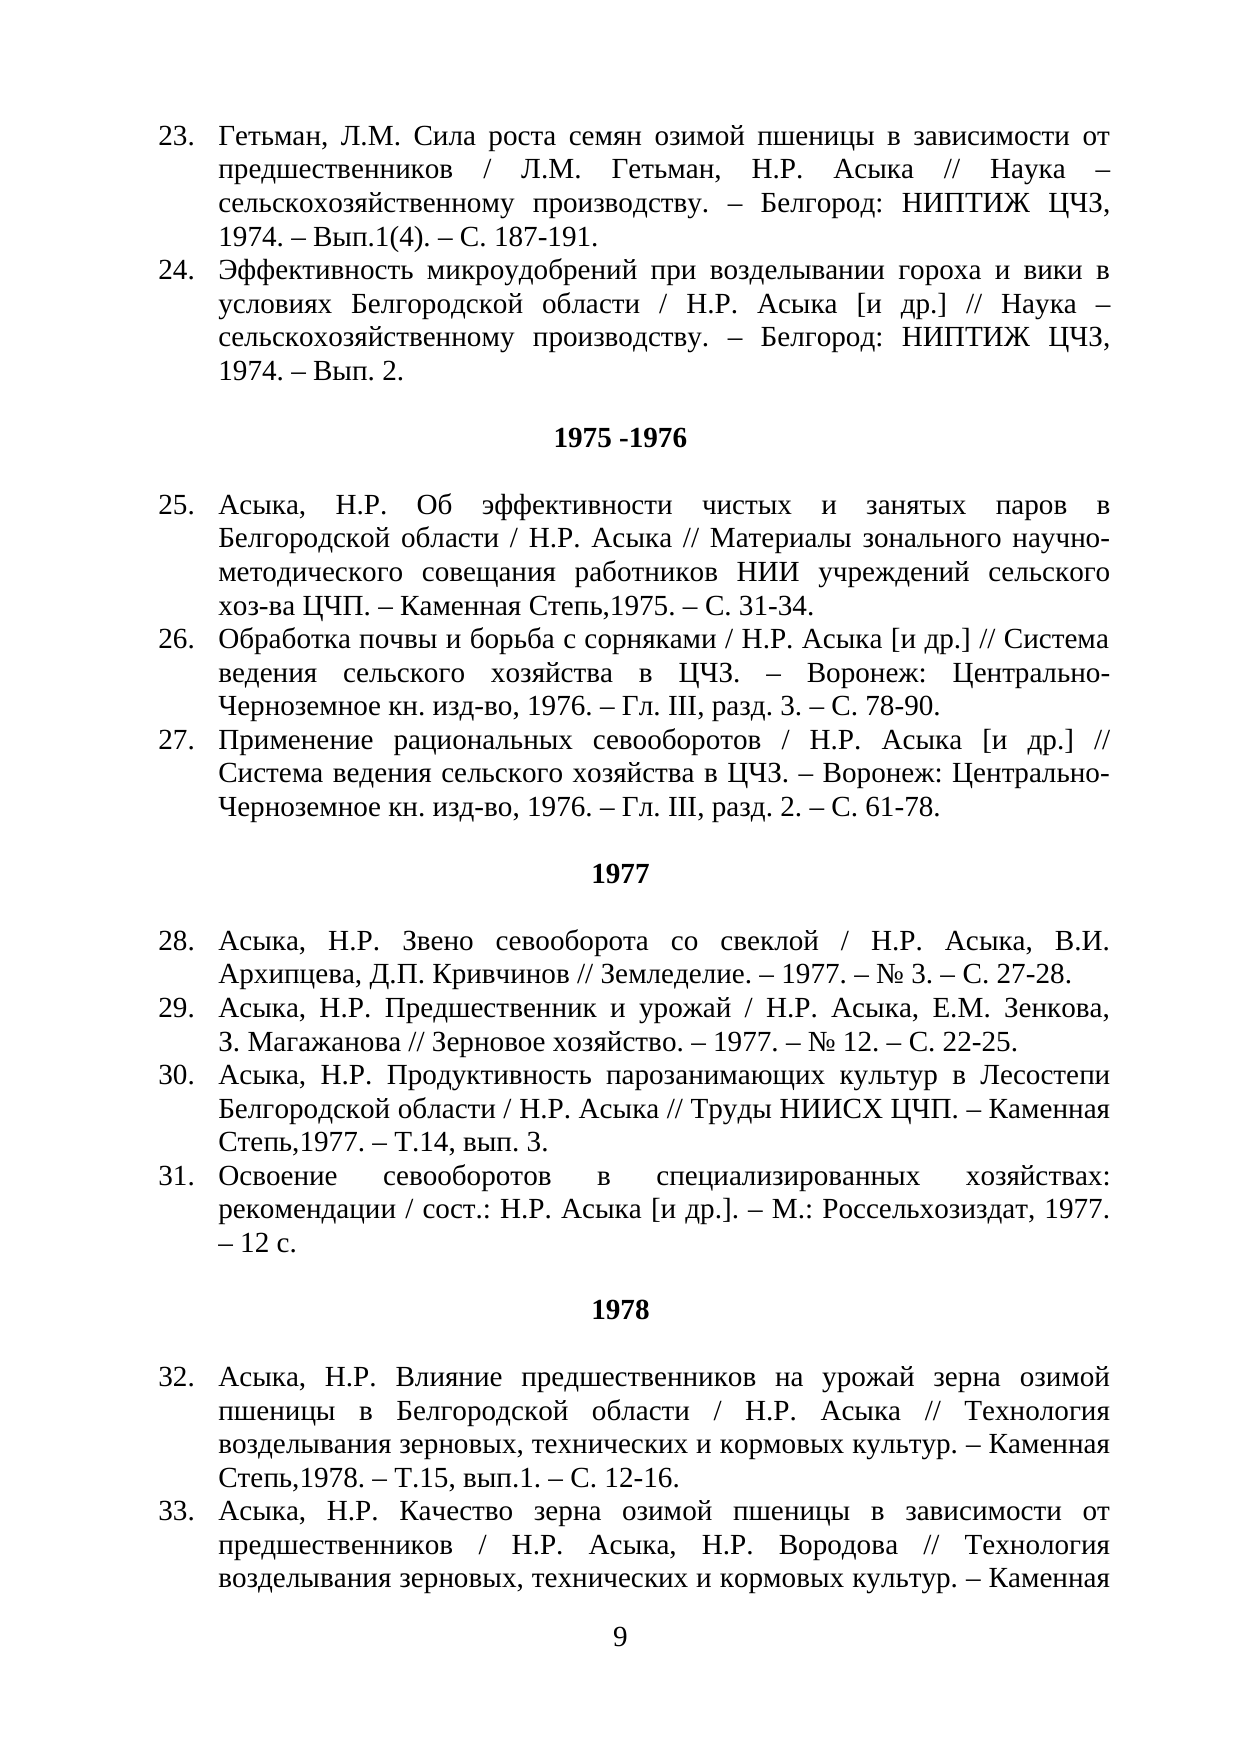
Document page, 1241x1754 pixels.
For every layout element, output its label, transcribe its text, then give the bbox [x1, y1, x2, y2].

table_cell [118, 118, 207, 252]
table_cell [118, 1493, 207, 1594]
table_cell [118, 1359, 207, 1493]
table_cell 1975 -1976 [118, 386, 1122, 487]
table_cell [118, 1158, 207, 1258]
table_cell Освоение севооборотов в специализированных хозяйствах: рекомендации / сост.: Н.Р. Асыка [и др.]. – М.: Россельхозиздат, 1977. – 12 с. [207, 1158, 1122, 1258]
table_cell Применение рациональных севооборотов / Н.Р. Асыка [и др.] // Система ведения сельского хозяйства в ЦЧЗ. – Воронеж: Центрально-Черноземное кн. изд-во, 1976. – Гл. III, разд. 2. – С. 61-78. [207, 722, 1122, 822]
table_cell Асыка, Н.Р. Предшественник и урожай / Н.Р. Асыка, Е.М. Зенкова, З. Магажанова // Зерновое хозяйство. – 1977. – № 12. – С. 22-25. [207, 990, 1122, 1057]
table_cell [118, 487, 207, 621]
table_cell [118, 990, 207, 1057]
table_cell Асыка, Н.Р. Продуктивность парозанимающих культур в Лесостепи Белгородской области / Н.Р. Асыка // Труды НИИСХ ЦЧП. – Каменная Степь,1977. – Т.14, вып. 3. [207, 1057, 1122, 1158]
table_cell Асыка, Н.Р. Влияние предшественников на урожай зерна озимой пшеницы в Белгородской области / Н.Р. Асыка // Технология возделывания зерновых, технических и кормовых культур. – Каменная Степь,1978. – Т.15, вып.1. – С. 12-16. [207, 1359, 1122, 1493]
table_cell Гетьман, Л.М. Сила роста семян озимой пшеницы в зависимости от предшественников / Л.М. Гетьман, Н.Р. Асыка // Наука – сельскохозяйственному производству. – Белгород: НИПТИЖ ЦЧЗ, 1974. – Вып.1(4). – С. 187-191. [207, 118, 1122, 252]
table_cell 1977 [118, 823, 1122, 923]
table_cell Асыка, Н.Р. Об эффективности чистых и занятых паров в Белгородской области / Н.Р. Асыка // Материалы зонального научно-методического совещания работников НИИ учреждений сельского хоз-ва ЦЧП. – Каменная Степь,1975. – С. 31-34. [207, 487, 1122, 621]
table_cell 1978 [118, 1259, 1122, 1359]
table_cell [118, 923, 207, 990]
table_cell Обработка почвы и борьба с сорняками / Н.Р. Асыка [и др.] // Система ведения сельского хозяйства в ЦЧЗ. – Воронеж: Центрально-Черноземное кн. изд-во, 1976. – Гл. III, разд. 3. – С. 78-90. [207, 621, 1122, 722]
table_cell [118, 722, 207, 822]
table_cell [118, 252, 207, 386]
table_cell Эффективность микроудобрений при возделывании гороха и вики в условиях Белгородской области / Н.Р. Асыка [и др.] // Наука – сельскохозяйственному производству. – Белгород: НИПТИЖ ЦЧЗ, 1974. – Вып. 2. [207, 252, 1122, 386]
table_cell [118, 621, 207, 722]
table_cell [118, 1057, 207, 1158]
table_cell Асыка, Н.Р. Звено севооборота со свеклой / Н.Р. Асыка, В.И. Архипцева, Д.П. Кривчинов // Земледелие. – 1977. – № 3. – С. 27-28. [207, 923, 1122, 990]
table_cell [207, 1493, 1122, 1594]
